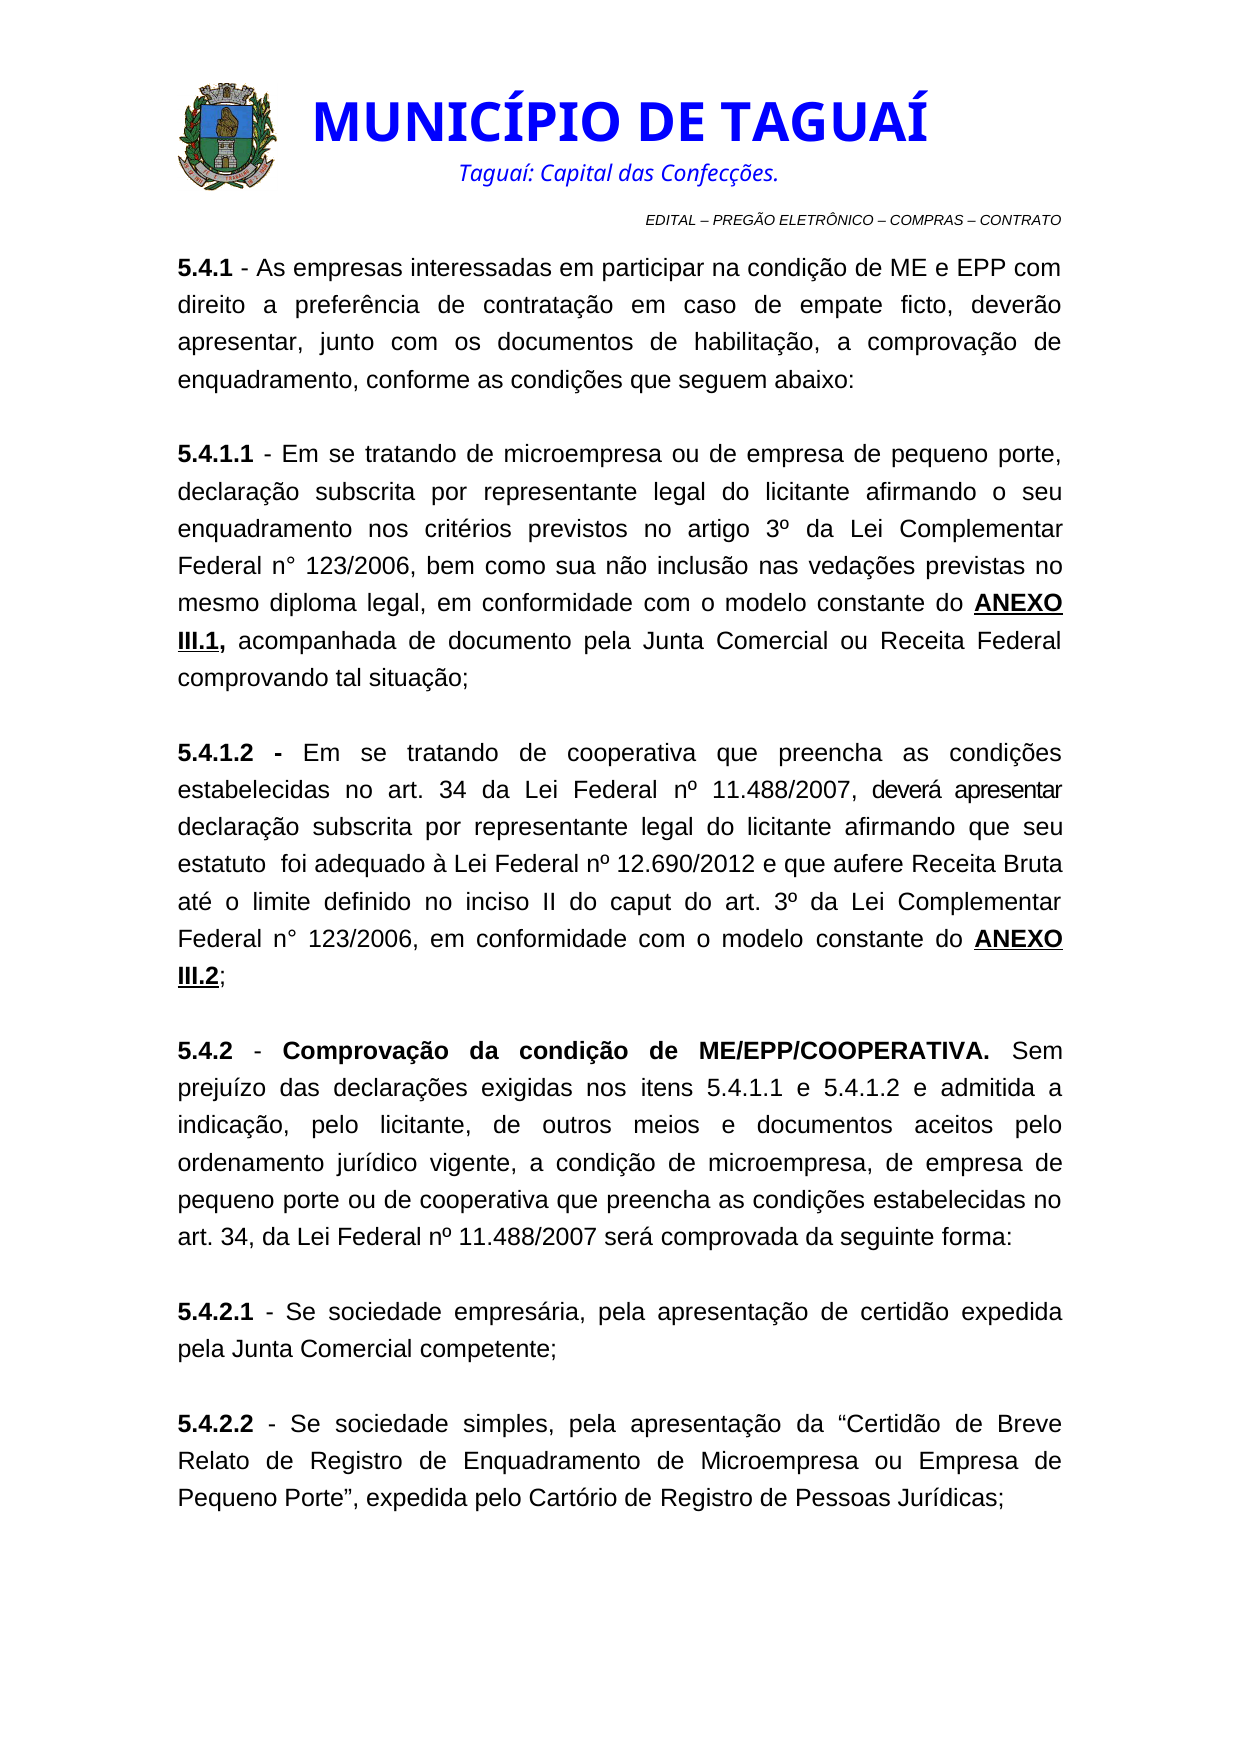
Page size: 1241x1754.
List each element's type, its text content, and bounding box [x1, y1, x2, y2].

text 5.4.2.2 - Se sociedade simples, pela apresentação da “Certidão de Breve Relato de Registro de Enquadramento de Microempresa ou Empresa de Pequeno Porte”, expedida pelo Cartório de Registro de Pessoas Jurídicas; [177, 1409, 1063, 1512]
text 5.4.1.2 - Em se tratando de cooperativa que preencha as condições estabelecidas no art. 34 da Lei Federal nº 11.488/2007, deverá apresentar declaração subscrita por representante legal do licitante afirmando que seu estatuto foi adequado à Lei Federal nº 12.690/2012 e que aufere Receita Bruta até o limite definido no inciso II do caput do art. 3º da Lei Complementar Federal n° 123/2006, em conformidade com o modelo constante do ANEXO III.2; [177, 737, 1063, 990]
text 5.4.1.1 - Em se tratando de microempresa ou de empresa de pequeno porte, declaração subscrita por representante legal do licitante afirmando o seu enquadramento nos critérios previstos no artigo 3º da Lei Complementar Federal n° 123/2006, bem como sua não inclusão nas vedações previstas no mesmo diploma legal, em conformidade com o modelo constante do ANEXO III.1, acompanhada de documento pela Junta Comercial ou Receita Federal comprovando tal situação; [177, 439, 1063, 692]
text 5.4.2 - Comprovação da condição de ME/EPP/COOPERATIVA. Sem prejuízo das declarações exigidas nos itens 5.4.1.1 e 5.4.1.2 e admitida a indicação, pelo licitante, de outros meios e documentos aceitos pelo ordenamento jurídico vigente, a condição de microempresa, de empresa de pequeno porte ou de cooperativa que preencha as condições estabelecidas no art. 34, da Lei Federal nº 11.488/2007 será comprovada da seguinte forma: [177, 1036, 1063, 1251]
text 5.4.2.1 - Se sociedade empresária, pela apresentação de certidão expedida pela Junta Comercial competente; [177, 1297, 1063, 1363]
text 5.4.1 - As empresas interessadas em participar na condição de ME e EPP com direito a preferência de contratação em caso de empate ficto, deverão apresentar, junto com os documentos de habilitação, a comprovação de enquadramento, conforme as condições que seguem abaixo: [177, 253, 1063, 393]
